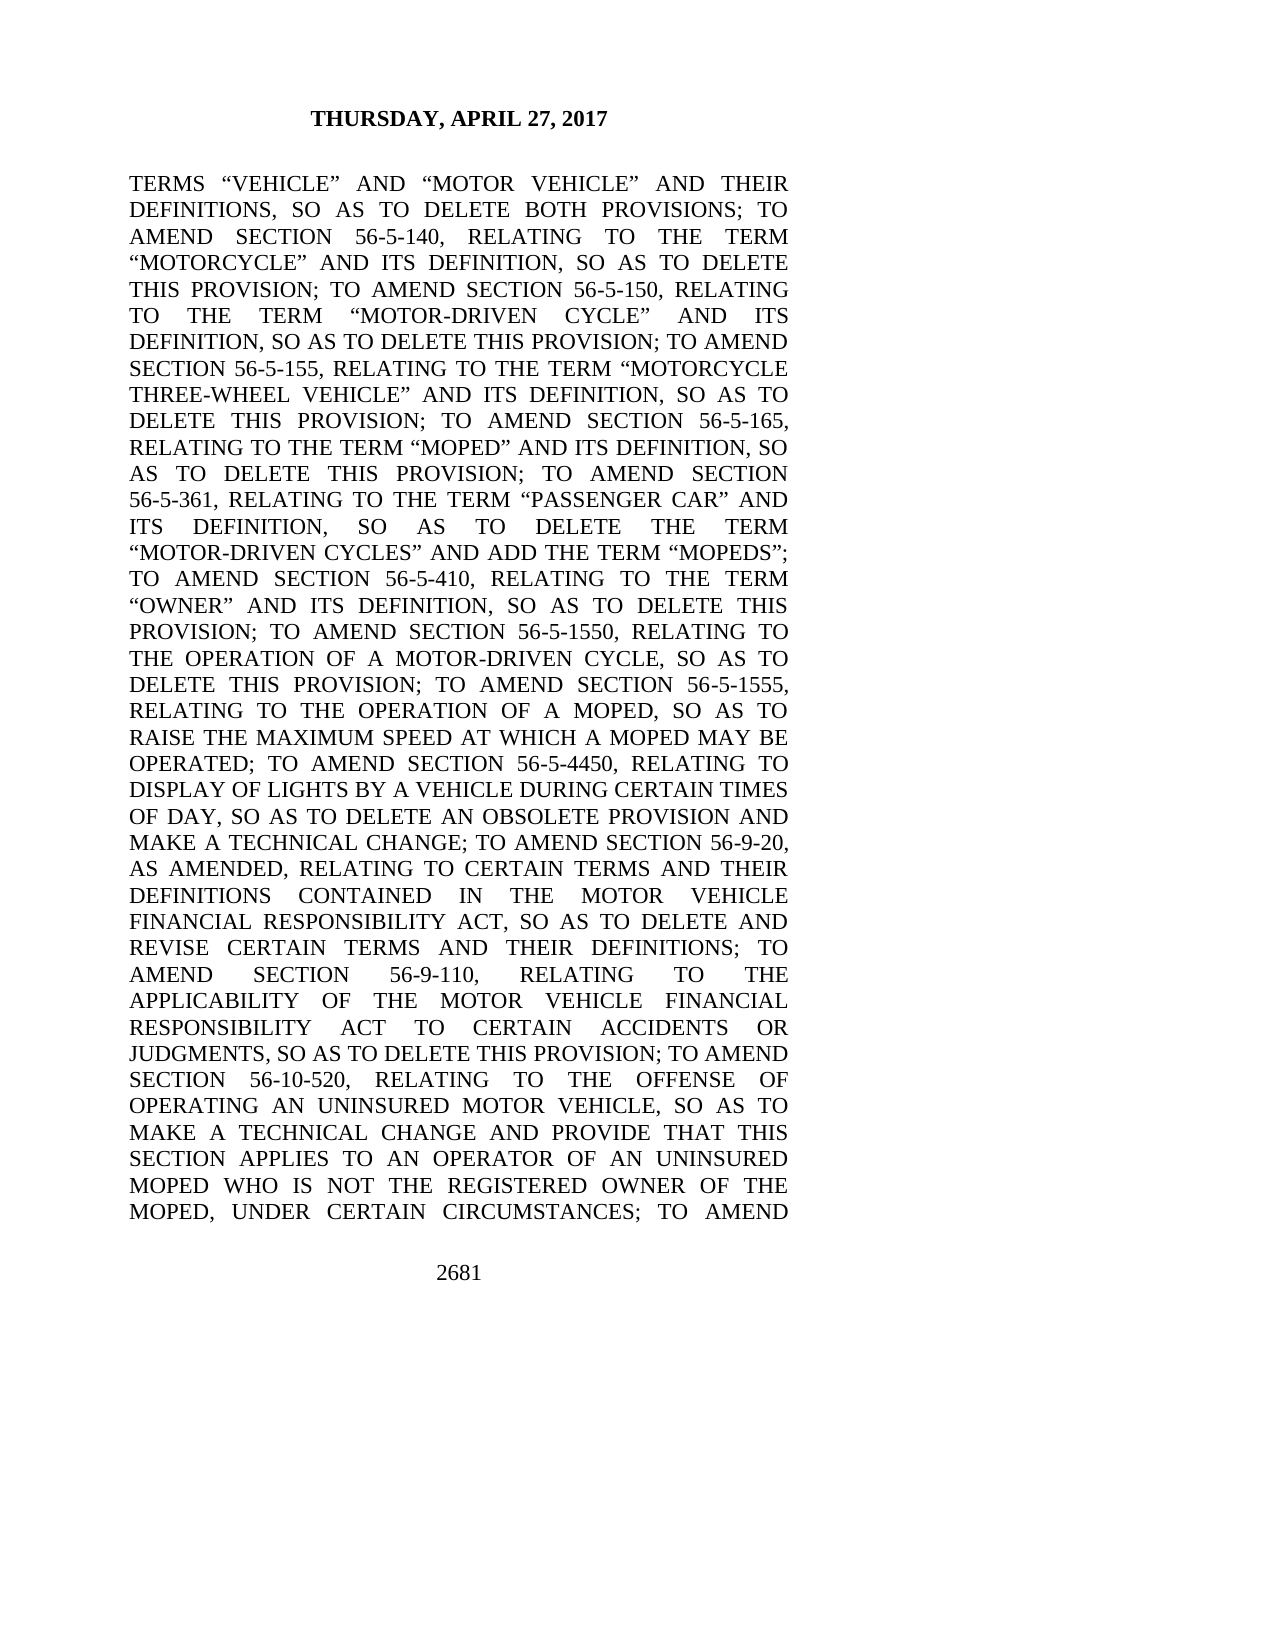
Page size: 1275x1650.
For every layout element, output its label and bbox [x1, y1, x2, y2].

text [129, 170, 789, 1224]
